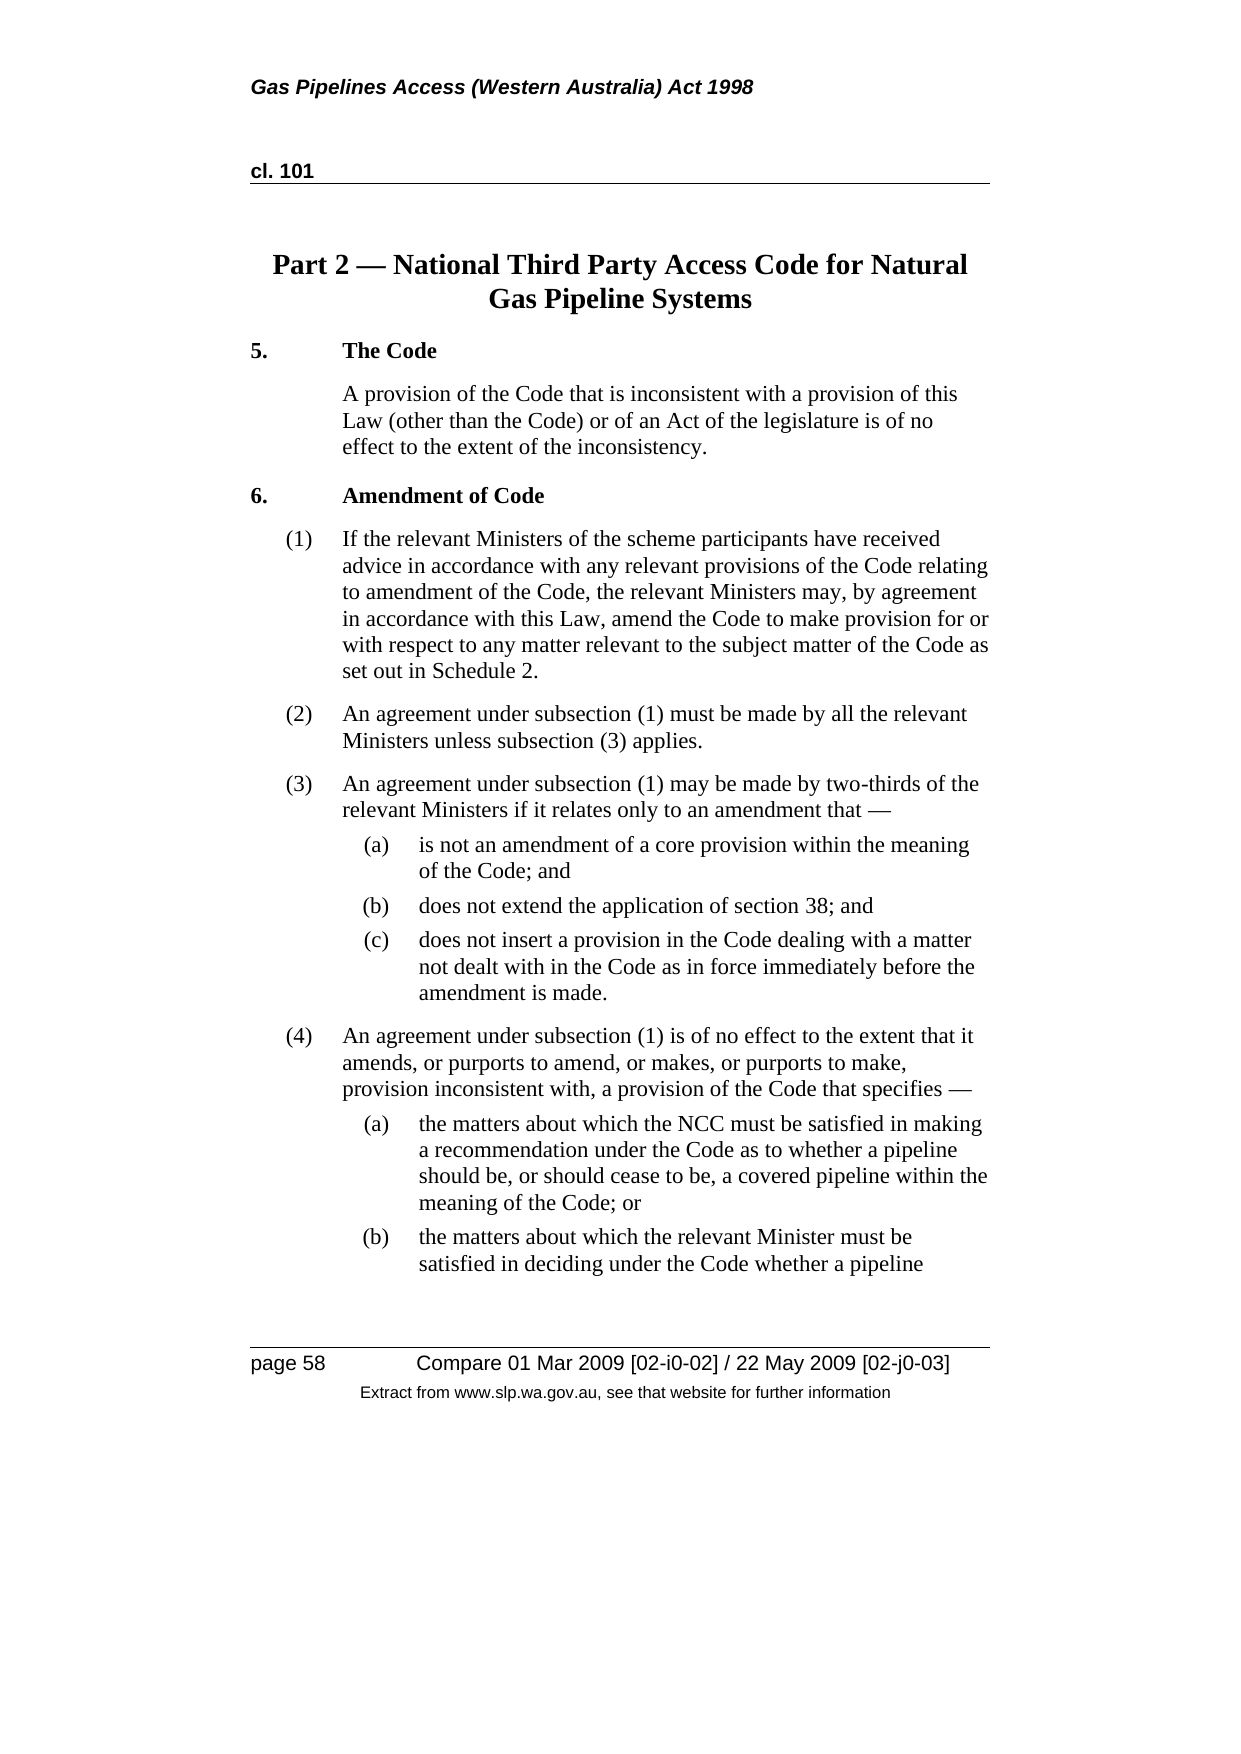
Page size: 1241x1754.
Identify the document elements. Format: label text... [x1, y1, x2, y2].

subtitle 5. The Code [250, 337, 990, 364]
text (4) An agreement under subsection (1) is of no effect to the extent that it amends, or purports to amend, or makes, or purports to make, provision inconsistent with, a provision of the Code that specifies — [250, 1022, 990, 1101]
text (1) If the relevant Ministers of the scheme participants have received advice in accordance with any relevant provisions of the Code relating to amendment of the Code, the relevant Ministers may, by agreement in accordance with this Law, amend the Code to make provision for or with respect to any matter relevant to the subject matter of the Code as set out in Schedule 2. [250, 526, 990, 684]
text (3) An agreement under subsection (1) may be made by two-thirds of the relevant Ministers if it relates only to an amendment that — [250, 770, 990, 822]
text (a) the matters about which the NCC must be satisfied in making a recommendation under the Code as to whether a pipeline should be, or should cease to be, a covered pipeline within the meaning of the Code; or [250, 1109, 990, 1215]
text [250, 1223, 990, 1276]
text A provision of the Code that is inconsistent with a provision of this Law (other than the Code) or of an Act of the legislature is of no effect to the extent of the inconsistency. [250, 381, 990, 459]
subtitle 6. Amendment of Code [250, 482, 990, 509]
subtitle Part 2 — National Third Party Access Code for Natural Gas Pipeline Systems [250, 247, 990, 314]
text (c) does not insert a provision in the Code dealing with a matter not dealt with in the Code as in force immediately before the amendment is made. [250, 926, 990, 1006]
text (b) does not extend the application of section 38; and [250, 892, 990, 918]
text (a) is not an amendment of a core provision within the meaning of the Code; and [250, 831, 990, 883]
text (2) An agreement under subsection (1) must be made by all the relevant Ministers unless subsection (3) applies. [250, 700, 990, 753]
